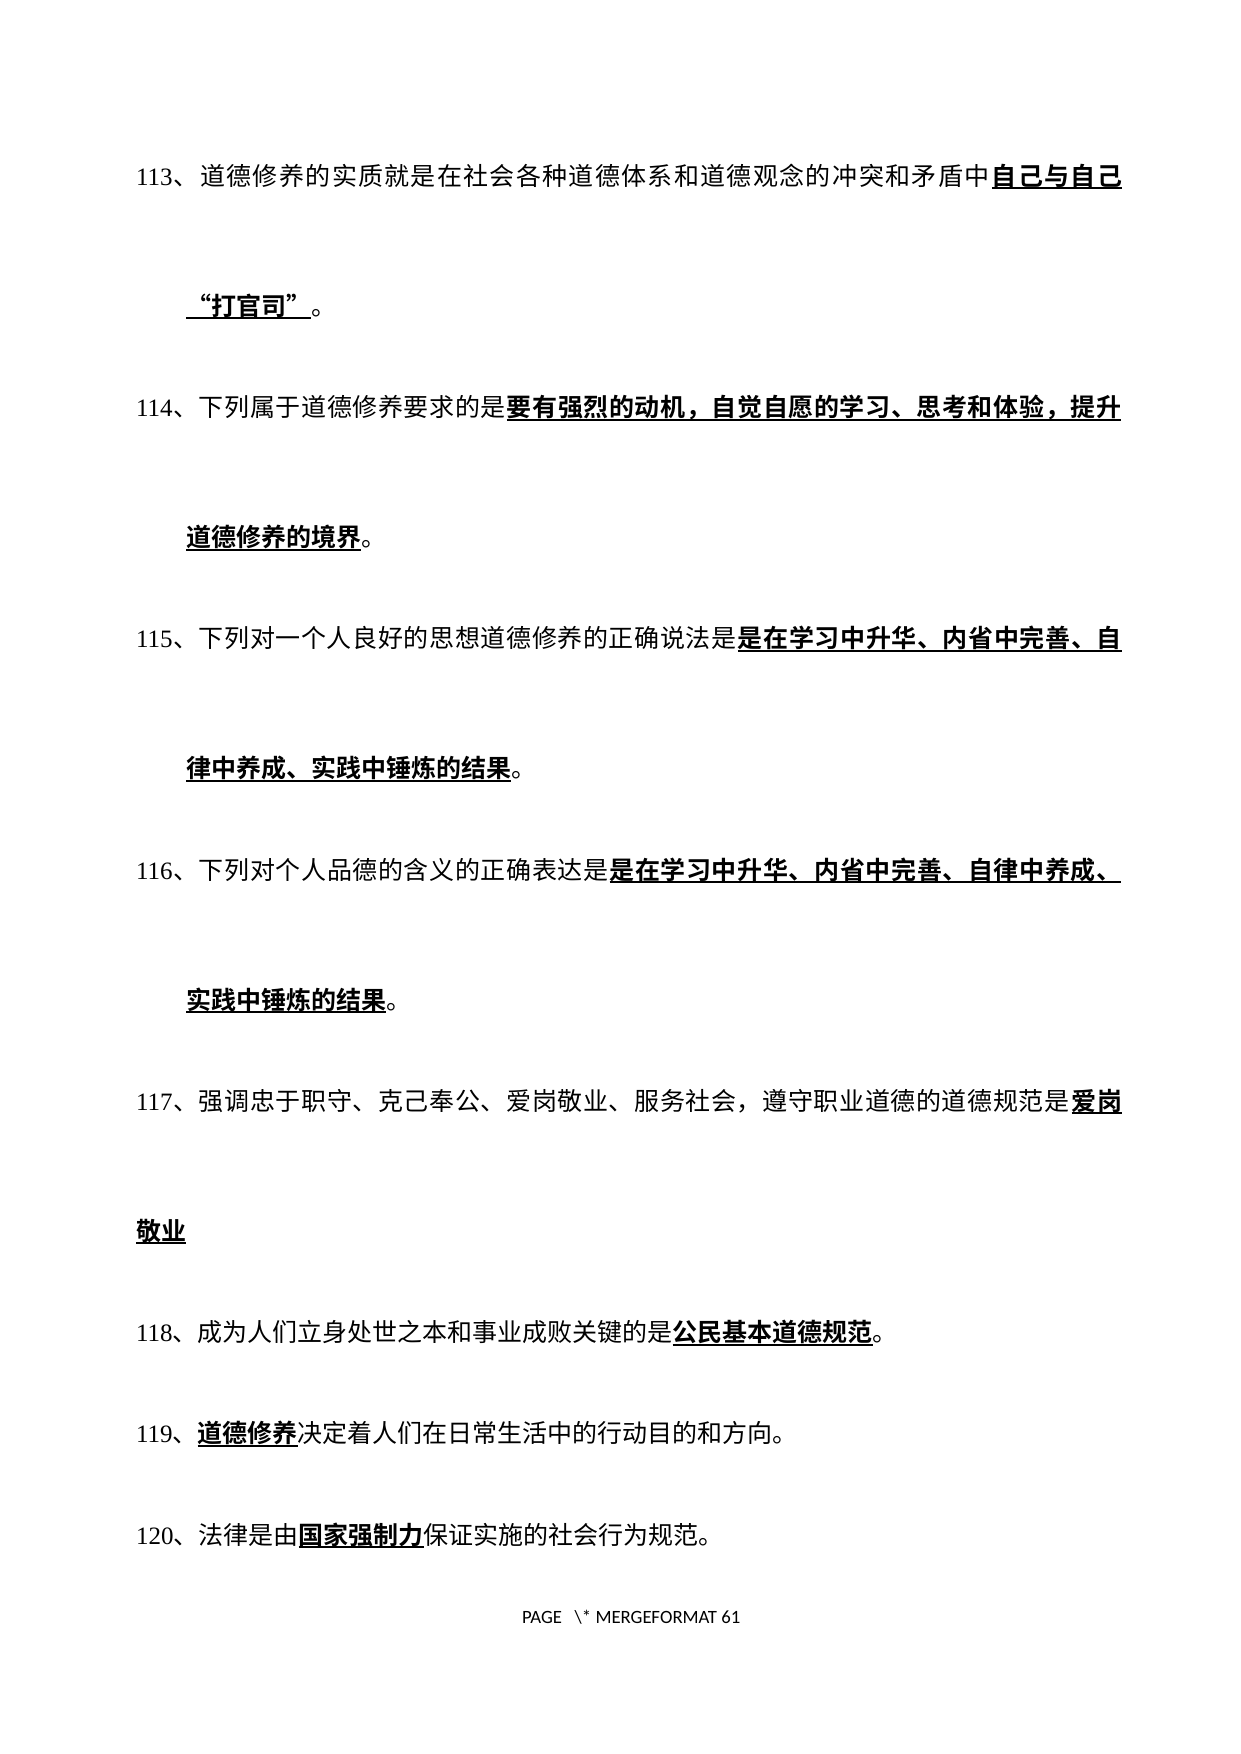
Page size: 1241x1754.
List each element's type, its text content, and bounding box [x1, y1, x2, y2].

text 114、下列属于道德修养要求的是要有强烈的动机，自觉自愿的学习、思考和体验，提升道德修养的境界。 [136, 373, 1122, 568]
text 120、法律是由国家强制力保证实施的社会行为规范。 [136, 1501, 1122, 1566]
text 118、成为人们立身处世之本和事业成败关键的是公民基本道德规范。 [136, 1298, 1122, 1363]
text 113、道德修养的实质就是在社会各种道德体系和道德观念的冲突和矛盾中自己与自己“打官司”。 [136, 142, 1122, 337]
text 119、道德修养决定着人们在日常生活中的行动目的和方向。 [136, 1399, 1122, 1464]
text 116、下列对个人品德的含义的正确表达是是在学习中升华、内省中完善、自律中养成、实践中锤炼的结果。 [136, 836, 1122, 1031]
text 117、强调忠于职守、克己奉公、爱岗敬业、服务社会，遵守职业道德的道德规范是爱岗敬业 [136, 1067, 1122, 1262]
text 115、下列对一个人良好的思想道德修养的正确说法是是在学习中升华、内省中完善、自律中养成、实践中锤炼的结果。 [136, 604, 1122, 799]
